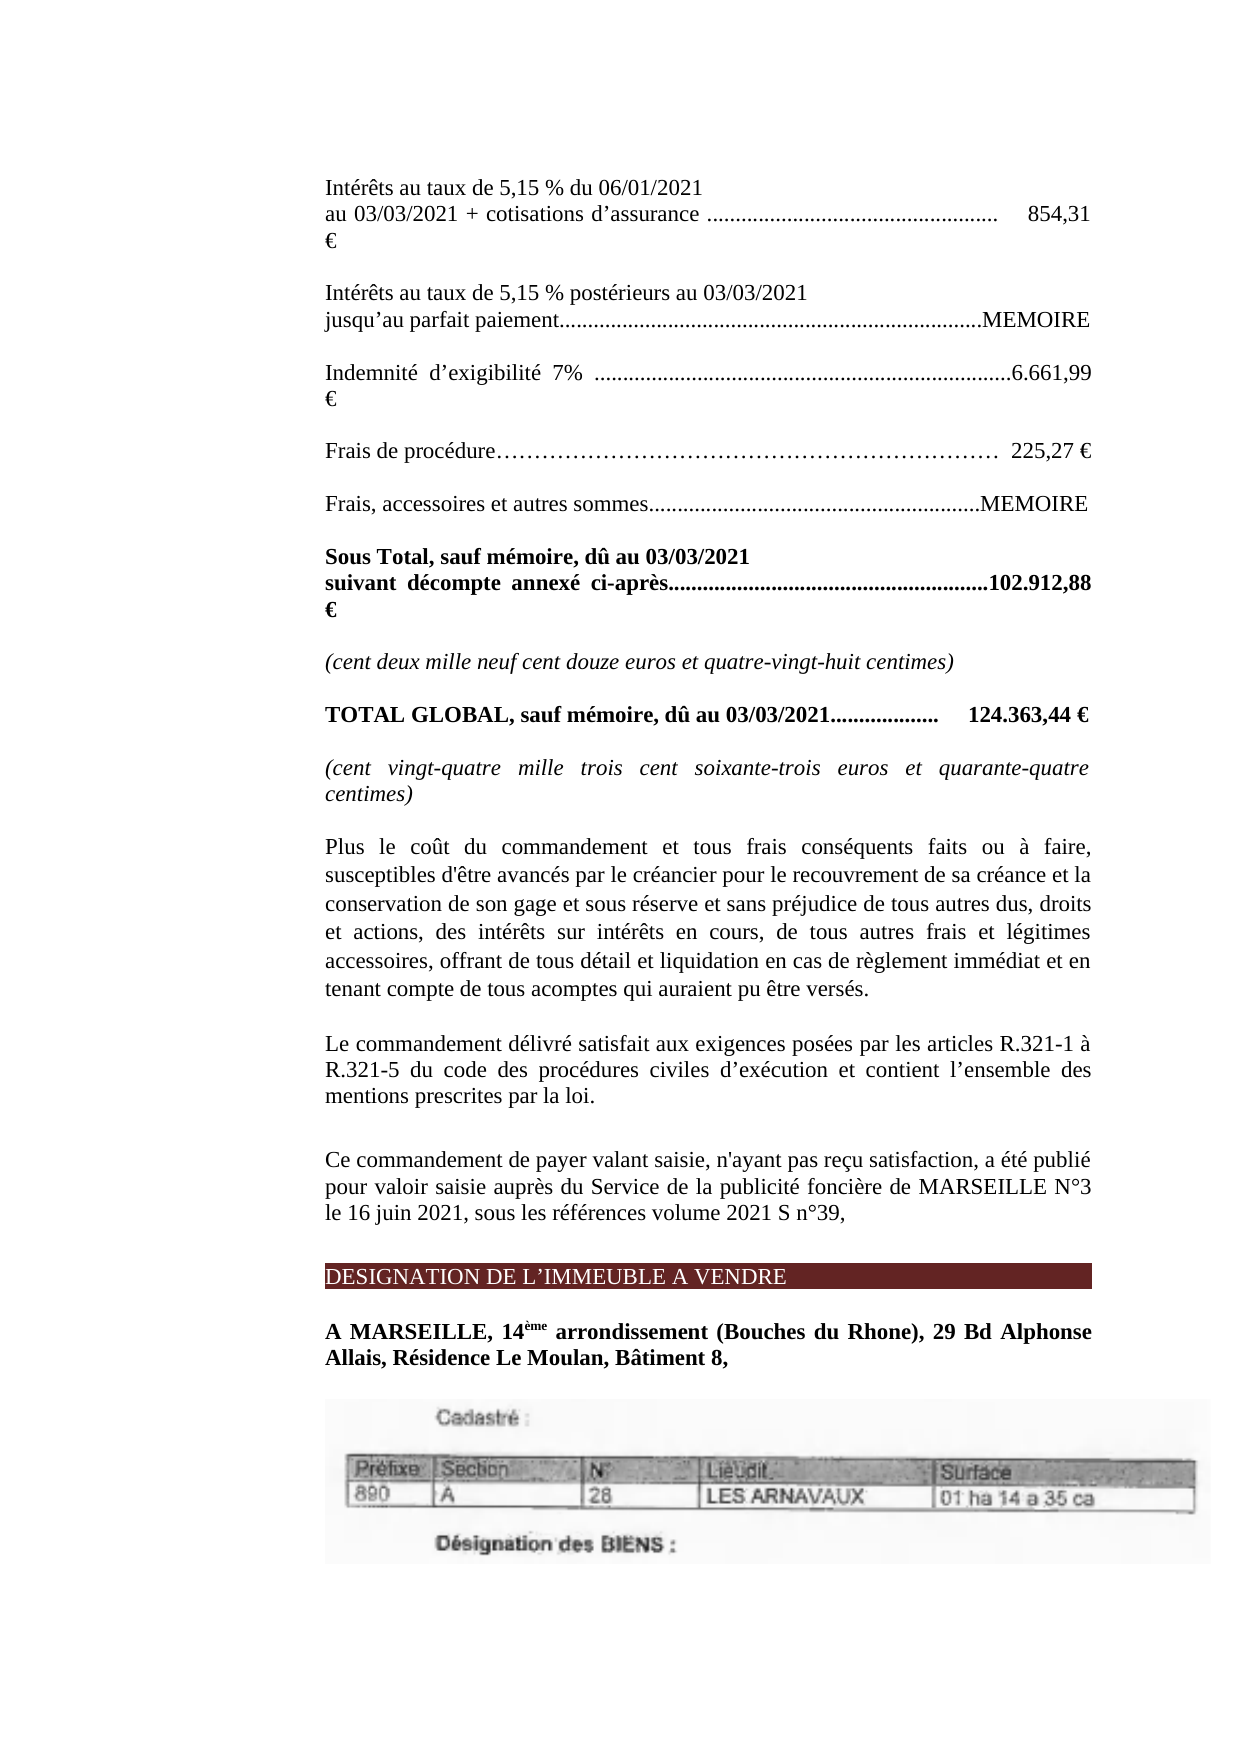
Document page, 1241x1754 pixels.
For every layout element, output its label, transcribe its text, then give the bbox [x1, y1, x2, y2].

text A MARSEILLE, 14ème arrondissement (Bouches du Rhone), 29 Bd Alphonse Allais, Résidence Le Moulan, Bâtiment 8, [325, 1318, 1092, 1371]
text suivant décompte annexé ci-après........................................................102.912,88 € [325, 569, 1092, 622]
text Plus le coût du commandement et tous frais conséquents faits ou à faire, susceptibles d'être avancés par le créancier pour le recouvrement de sa créance et la conservation de son gage et sous réserve et sans préjudice de tous autres dus, droits et actions, des intérêts sur intérêts en cours, de tous autres frais et légitimes accessoires, offrant de tous détail et liquidation en cas de règlement immédiat et en tenant compte de tous acomptes qui auraient pu être versés. [325, 833, 1092, 1001]
text Intérêts au taux de 5,15 % du 06/01/2021 [325, 174, 1092, 200]
text Frais de procédure………………………………………………………… 225,27 € [325, 438, 1092, 464]
text Frais, accessoires et autres sommes..........................................................MEMOIRE [325, 464, 1092, 517]
text Le commandement délivré satisfait aux exigences posées par les articles R.321-1 à R.321-5 du code des procédures civiles d’exécution et contient l’ensemble des mentions prescrites par la loi. [325, 1030, 1092, 1109]
text Indemnité d’exigibilité 7% .........................................................................6.661,99 € [325, 358, 1092, 411]
text au 03/03/2021 + cotisations d’assurance ................................................... 854,31 € [325, 200, 1092, 253]
text TOTAL GLOBAL, sauf mémoire, dû au 03/03/2021................... 124.363,44 € [325, 701, 1092, 727]
text (cent deux mille neuf cent douze euros et quatre-vingt-huit centimes) [325, 648, 1092, 675]
text Intérêts au taux de 5,15 % postérieurs au 03/03/2021 [325, 253, 1092, 306]
text Sous Total, sauf mémoire, dû au 03/03/2021 [325, 517, 1092, 569]
text (cent vingt-quatre mille trois cent soixante-trois euros et quarante-quatre centimes) [325, 754, 1092, 807]
text jusqu’au parfait paiement..........................................................................MEMOIRE [325, 306, 1092, 332]
text Ce commandement de payer valant saisie, n'ayant pas reçu satisfaction, a été publié pour valoir saisie auprès du Service de la publicité foncière de MARSEILLE N°3 le 16 juin 2021, sous les références volume 2021 S n°39, [325, 1146, 1092, 1226]
subtitle DESIGNATION DE L’IMMEUBLE A VENDRE [325, 1263, 1092, 1289]
